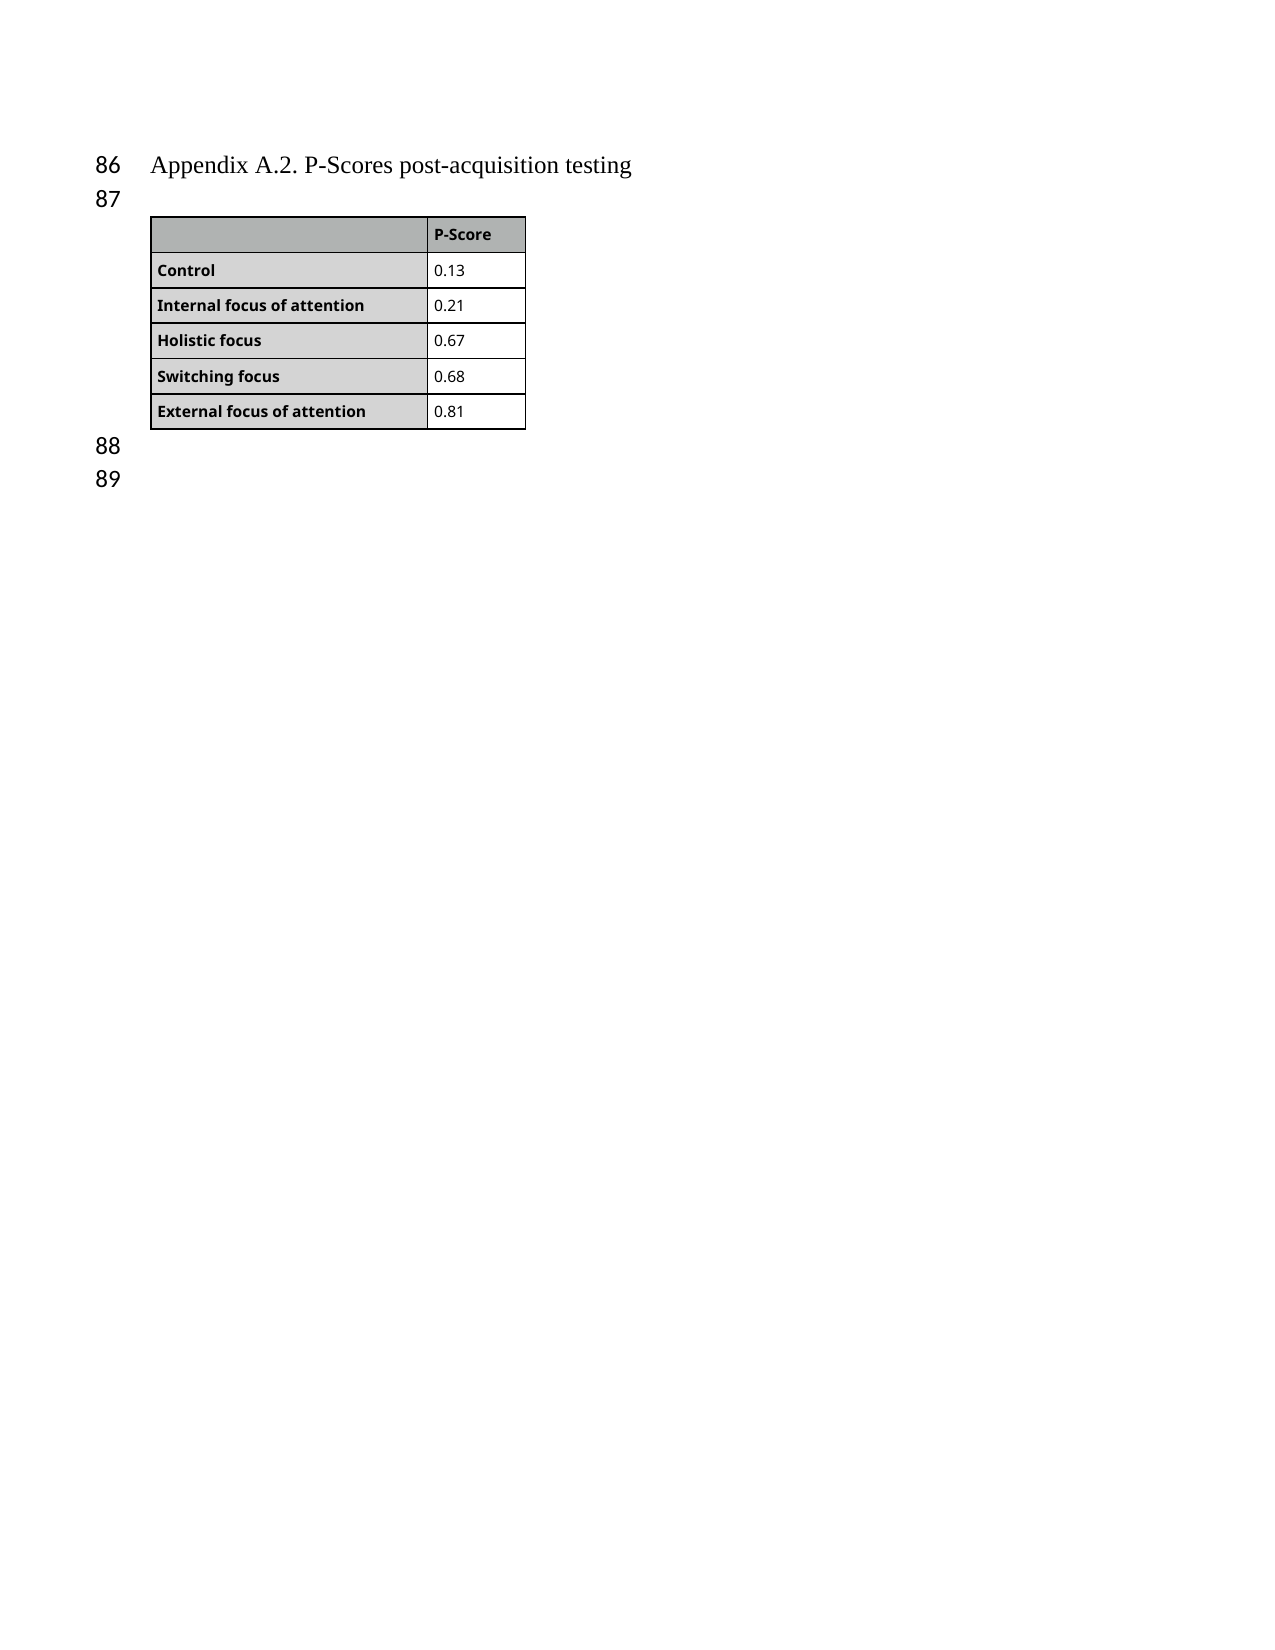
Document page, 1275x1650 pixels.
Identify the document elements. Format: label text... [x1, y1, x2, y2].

table_header P-Score [428, 218, 525, 252]
table_cell Switching focus [152, 359, 427, 393]
table_cell 0.68 [428, 359, 525, 393]
table_cell 0.21 [428, 289, 525, 322]
table_cell Control [152, 253, 427, 287]
table_cell 0.81 [428, 395, 525, 428]
text Appendix A.2. P-Scores post-acquisition testing [150, 150, 1125, 179]
table_cell Internal focus of attention [152, 289, 427, 322]
table_cell External focus of attention [152, 395, 427, 428]
table_cell 0.67 [428, 324, 525, 358]
table_cell 0.13 [428, 253, 525, 287]
table_cell Holistic focus [152, 324, 427, 358]
table_header [152, 218, 427, 252]
